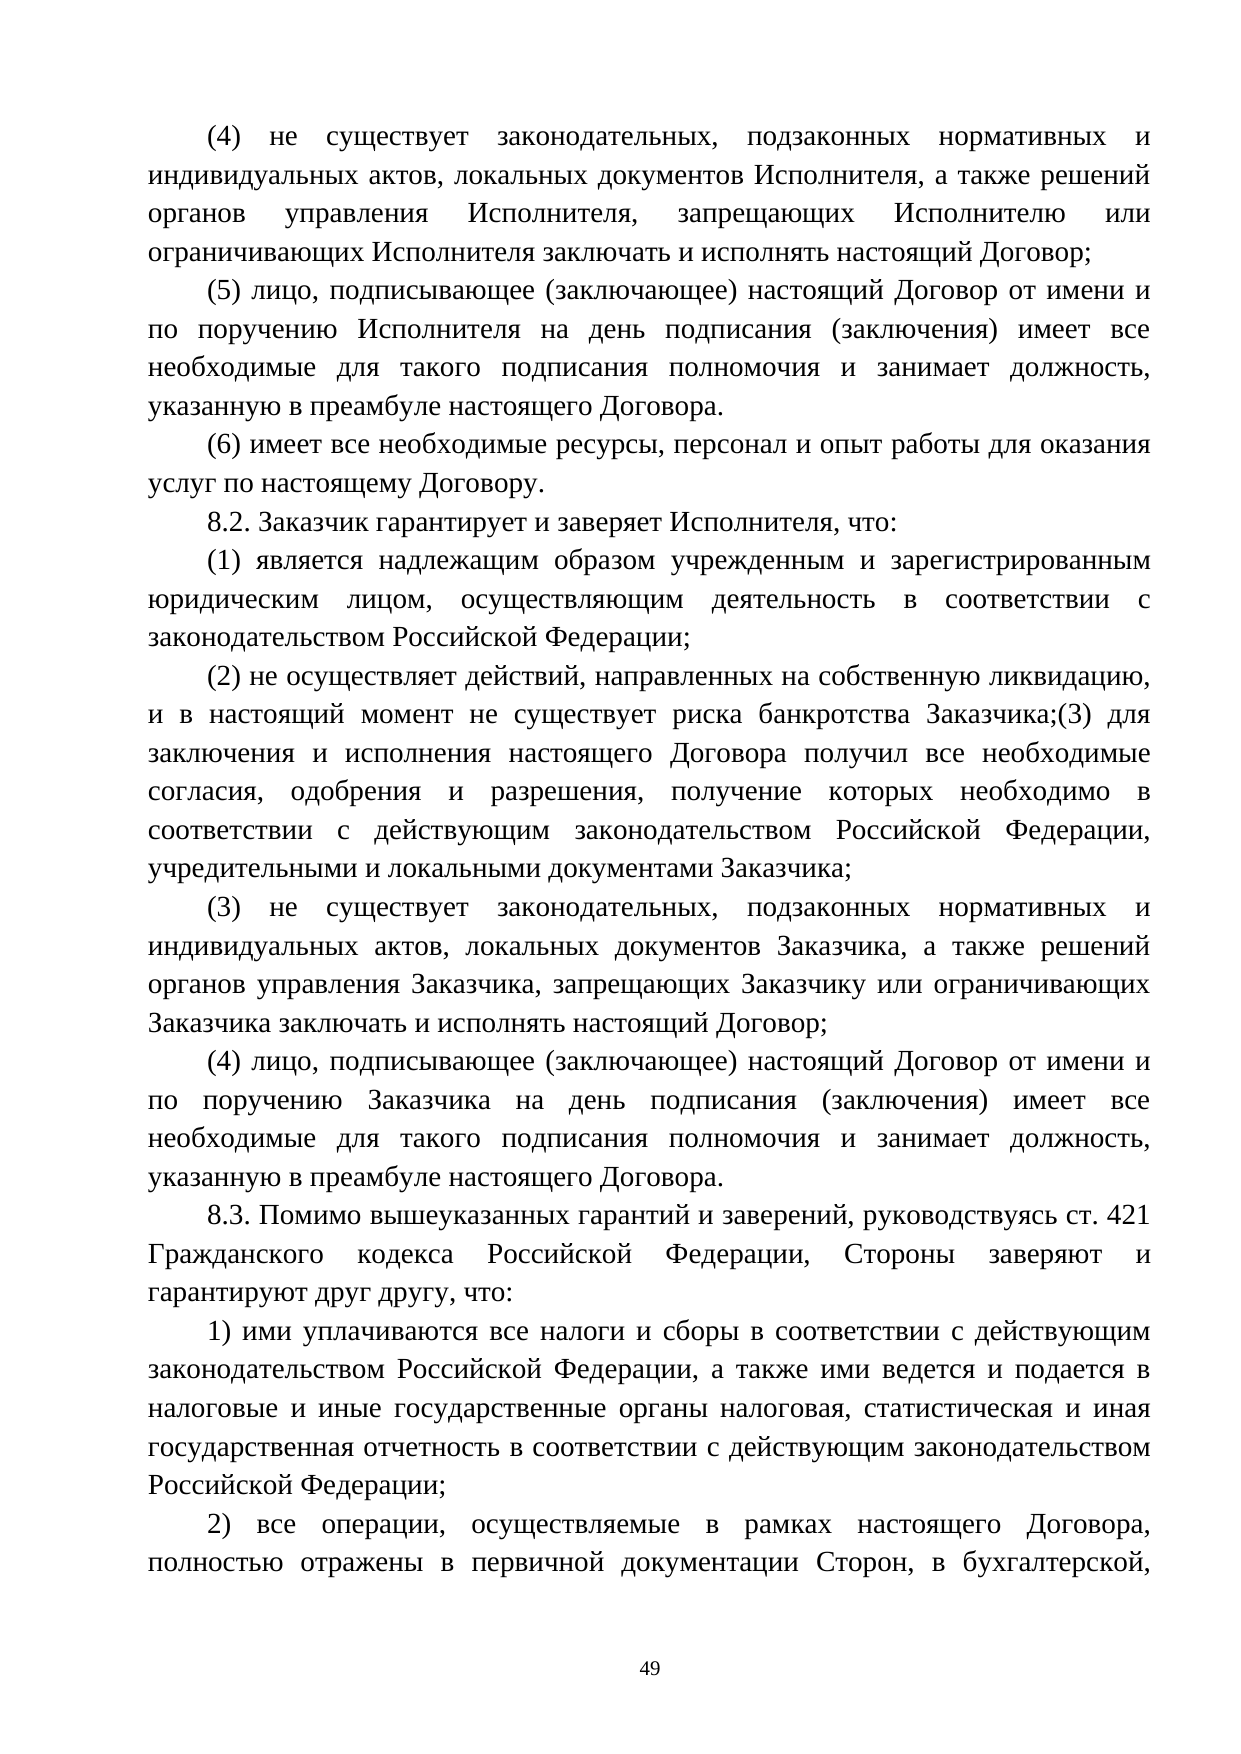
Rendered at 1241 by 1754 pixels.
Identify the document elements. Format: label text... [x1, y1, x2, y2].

text (4) лицо, подписывающее (заключающее) настоящий Договор от имени и по поручению Заказчика на день подписания (заключения) имеет все необходимые для такого подписания полномочия и занимает должность, указанную в преамбуле настоящего Договора. [148, 1043, 1152, 1192]
text (2) не осуществляет действий, направленных на собственную ликвидацию, и в настоящий момент не существует риска банкротства Заказчика;(3) для заключения и исполнения настоящего Договора получил все необходимые согласия, одобрения и разрешения, получение которых необходимо в соответствии с действующим законодательством Российской Федерации, учредительными и локальными документами Заказчика; [148, 658, 1152, 884]
text 1) ими уплачиваются все налоги и сборы в соответствии с действующим законодательством Российской Федерации, а также ими ведется и подается в налоговые и иные государственные органы налоговая, статистическая и иная государственная отчетность в соответствии с действующим законодательством Российской Федерации; [148, 1313, 1152, 1501]
text (1) является надлежащим образом учрежденным и зарегистрированным юридическим лицом, осуществляющим деятельность в соответствии с законодательством Российской Федерации; [148, 542, 1152, 653]
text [148, 1506, 1152, 1578]
text 8.2. Заказчик гарантирует и заверяет Исполнителя, что: [148, 504, 1152, 537]
text (5) лицо, подписывающее (заключающее) настоящий Договор от имени и по поручению Исполнителя на день подписания (заключения) имеет все необходимые для такого подписания полномочия и занимает должность, указанную в преамбуле настоящего Договора. [148, 272, 1152, 422]
text 8.3. Помимо вышеуказанных гарантий и заверений, руководствуясь ст. 421 Гражданского кодекса Российской Федерации, Стороны заверяют и гарантируют друг другу, что: [148, 1197, 1152, 1308]
text (4) не существует законодательных, подзаконных нормативных и индивидуальных актов, локальных документов Исполнителя, а также решений органов управления Исполнителя, запрещающих Исполнителю или ограничивающих Исполнителя заключать и исполнять настоящий Договор; [148, 118, 1152, 267]
text (3) не существует законодательных, подзаконных нормативных и индивидуальных актов, локальных документов Заказчика, а также решений органов управления Заказчика, запрещающих Заказчику или ограничивающих Заказчика заключать и исполнять настоящий Договор; [148, 889, 1152, 1038]
text (6) имеет все необходимые ресурсы, персонал и опыт работы для оказания услуг по настоящему Договору. [148, 427, 1152, 499]
